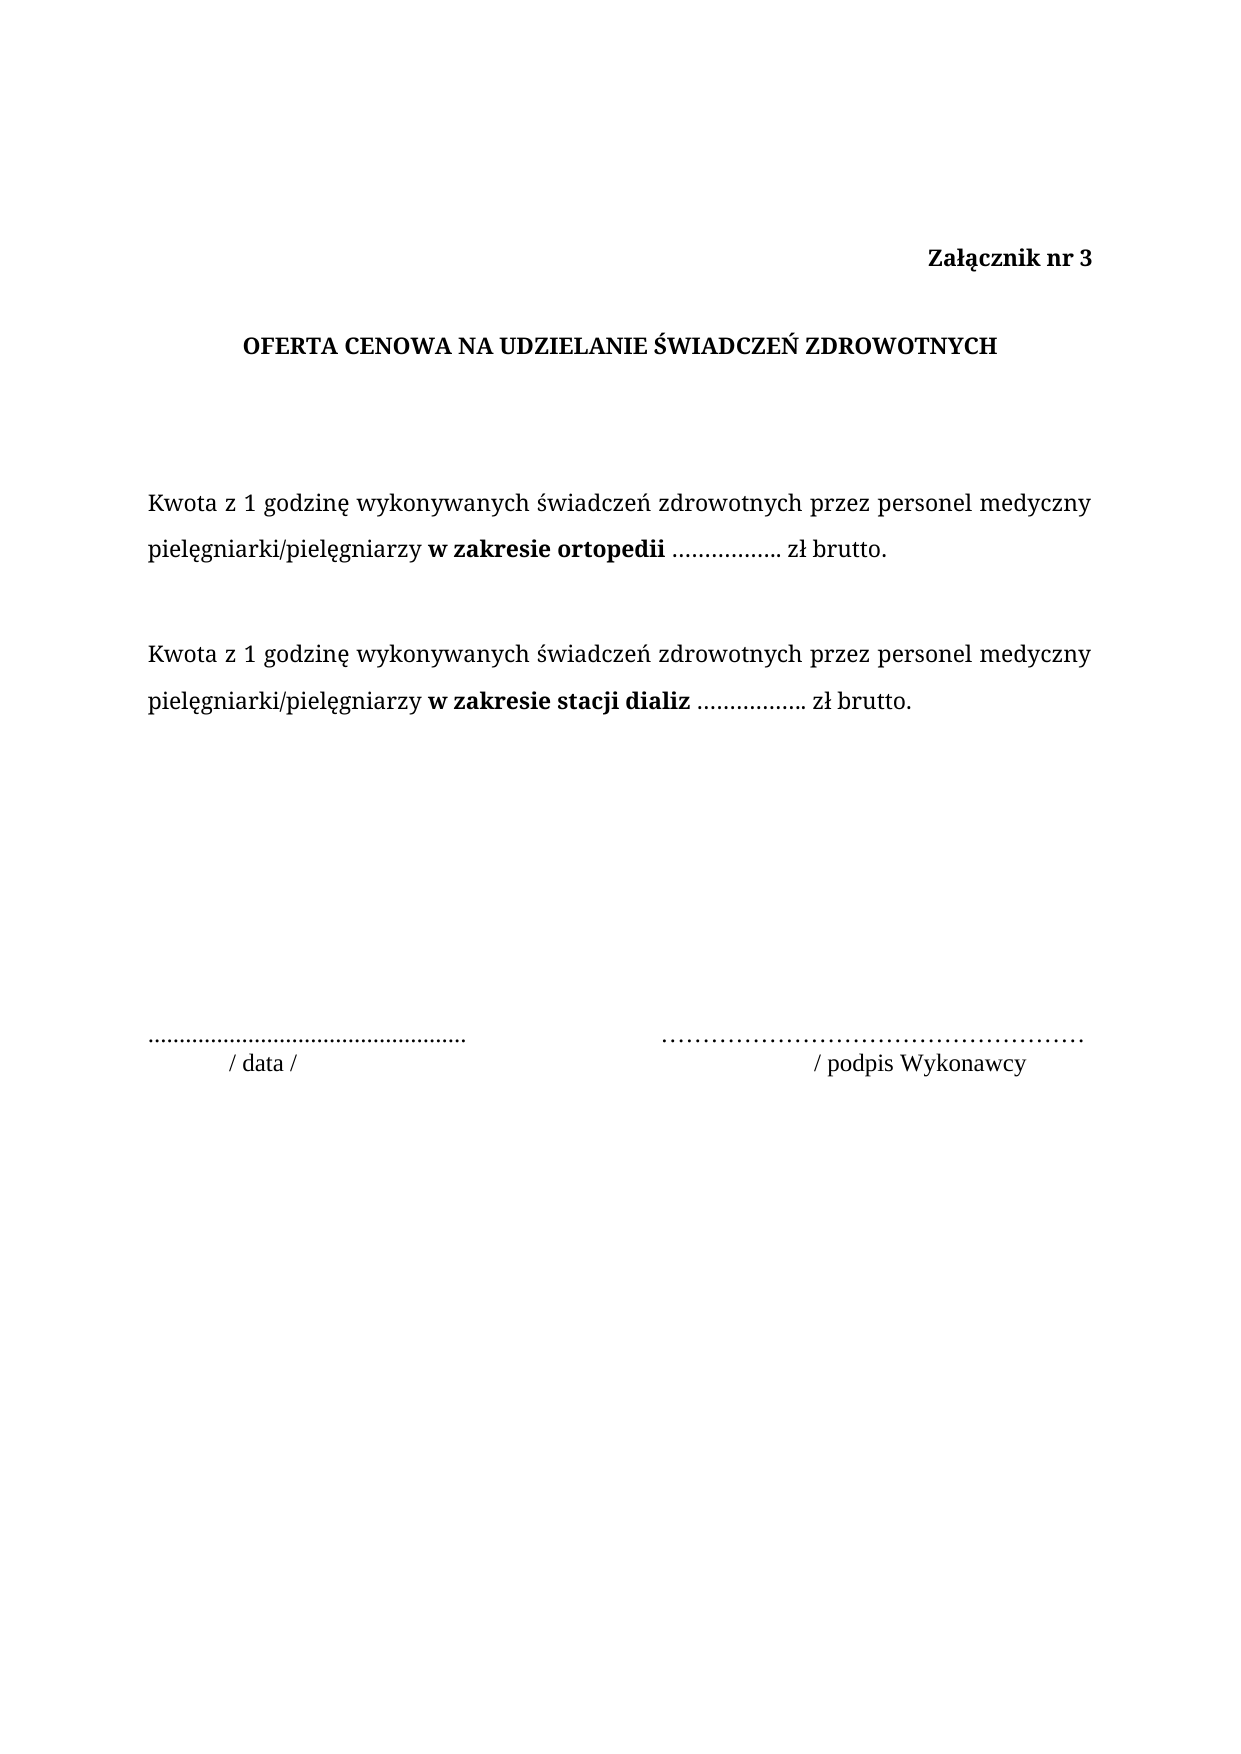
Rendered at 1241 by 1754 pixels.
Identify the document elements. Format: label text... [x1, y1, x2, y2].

text Załącznik nr 3 [148, 241, 1092, 273]
text OFERTA CENOWA NA UDZIELANIE ŚWIADCZEŃ ZDROWOTNYCH [148, 330, 1092, 361]
text / data / / podpis Wykonawcy [148, 1048, 1092, 1076]
text Kwota z 1 godzinę wykonywanych świadczeń zdrowotnych przez personel medyczny pielęgniarki/pielęgniarzy w zakresie ortopedii …………….. zł brutto. [148, 486, 1092, 564]
text ................................................... …………………………………………… [148, 1019, 1092, 1048]
text Kwota z 1 godzinę wykonywanych świadczeń zdrowotnych przez personel medyczny pielęgniarki/pielęgniarzy w zakresie stacji dializ …………….. zł brutto. [148, 638, 1092, 716]
